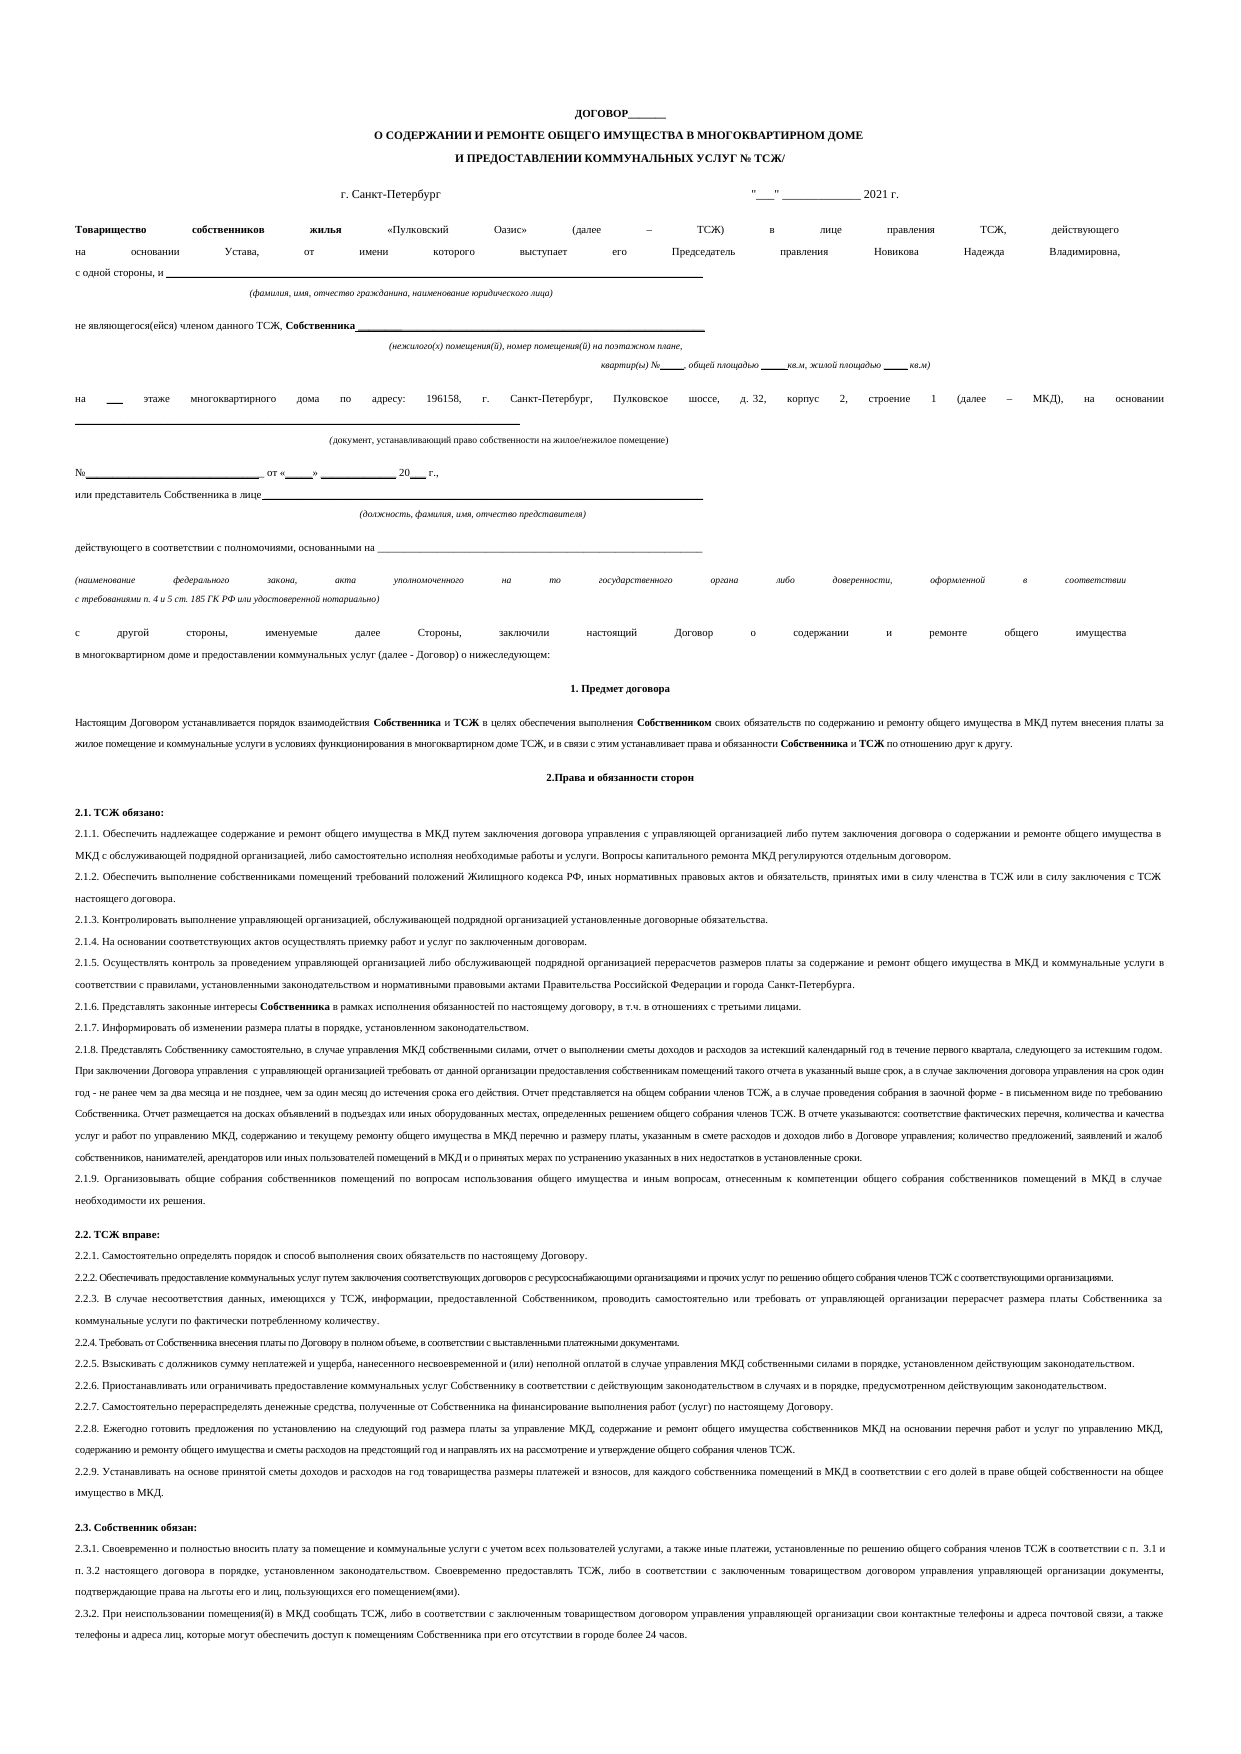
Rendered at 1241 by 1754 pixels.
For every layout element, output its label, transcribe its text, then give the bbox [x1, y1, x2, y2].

text (документ, устанавливающий право собственности на жилое/нежилое помещение) [75, 426, 1165, 445]
text 2.1.7. Информировать об изменении размера платы в порядке, установленном законодательством. [75, 1012, 1165, 1034]
text 2.1.6. Представлять законные интересы Собственника в рамках исполнения обязанностей по настоящему договору, в т.ч. в отношениях с третьими лицами. [75, 991, 1165, 1012]
text 2.2.6. Приостанавливать или ограничивать предоставление коммунальных услуг Собственнику в соответствии с действующим законодательством в случаях и в порядке, предусмотренном действующим законодательством. [75, 1370, 1165, 1391]
text Товарищество собственников жилья «Пулковский Оазис» (далее – ТСЖ) в лице правления ТСЖ, действующего на основании Устава, от имени которого выступает его Председатель правления Новикова Надежда Владимировна, с одной стороны, и ___________________________________________________________________________________________________ [75, 214, 1165, 279]
text 2.1.1. Обеспечить надлежащее содержание и ремонт общего имущества в МКД путем заключения договора управления с управляющей организацией либо путем заключения договора о содержании и ремонте общего имущества в МКД с обслуживающей подрядной организацией, либо самостоятельно исполняя необходимые работы и услуги. Вопросы капитального ремонта МКД регулируются отдельным договором. [75, 818, 1165, 861]
text 2.1. ТСЖ обязано: [75, 797, 1165, 818]
text 2.2.5. Взыскивать с должников сумму неплатежей и ущерба, нанесенного несвоевременной и (или) неполной оплатой в случае управления МКД собственными силами в порядке, установленном действующим законодательством. [75, 1348, 1165, 1370]
text 2.2.4. Требовать от Собственника внесения платы по Договору в полном объеме, в соответствии с выставленными платежными документами. [75, 1327, 1165, 1348]
text 2.2.8. Ежегодно готовить предложения по установлению на следующий год размера платы за управление МКД, содержание и ремонт общего имущества собственников МКД на основании перечня работ и услуг по управлению МКД, содержанию и ремонту общего имущества и сметы расходов на предстоящий год и направлять их на рассмотрение и утверждение общего собрания членов ТСЖ. [75, 1413, 1165, 1456]
text действующего в соответствии с полномочиями, основанными на ____________________________________________________________ [75, 532, 1165, 554]
text 2.2. ТСЖ вправе: [75, 1219, 1165, 1241]
text на ___ этаже многоквартирного дома по адресу: 196158, г. Санкт-Петербург, Пулковское шоссе, д. 32, корпус 2, строение 1 (далее – МКД), на основании __________________________________________________________________________________ [75, 383, 1165, 426]
text г. Санкт-Петербург "___" _____________ 2021 г. [75, 178, 1165, 202]
text (нежилого(х) помещения(й), номер помещения(й) на поэтажном плане, [75, 332, 1165, 351]
text 2.1.5. Осуществлять контроль за проведением управляющей организацией либо обслуживающей подрядной организацией перерасчетов размеров платы за содержание и ремонт общего имущества в МКД и коммунальные услуги в соответствии с правилами, установленными законодательством и нормативными правовыми актами Правительства Российской Федерации и города Санкт-Петербурга. [75, 948, 1165, 991]
text 2.2.9. Устанавливать на основе принятой сметы доходов и расходов на год товарищества размеры платежей и взносов, для каждого собственника помещений в МКД в соответствии с его долей в праве общей собственности на общее имущество в МКД. [75, 1456, 1165, 1499]
text 2.2.1. Самостоятельно определять порядок и способ выполнения своих обязательств по настоящему Договору. [75, 1241, 1165, 1262]
text 2.2.3. В случае несоответствия данных, имеющихся у ТСЖ, информации, предоставленной Собственником, проводить самостоятельно или требовать от управляющей организации перерасчет размера платы Собственника за коммунальные услуги по фактически потребленному количеству. [75, 1284, 1165, 1327]
text О СОДЕРЖАНИИ И РЕМОНТЕ ОБЩЕГО ИМУЩЕСТВА В МНОГОКВАРТИРНОМ ДОМЕ И ПРЕДОСТАВЛЕНИИ КОММУНАЛЬНЫХ УСЛУГ № ТСЖ/ [75, 119, 1165, 165]
text (фамилия, имя, отчество гражданина, наименование юридического лица) [75, 279, 1165, 298]
text 2.1.2. Обеспечить выполнение собственниками помещений требований положений Жилищного кодекса РФ, иных нормативных правовых актов и обязательств, принятых ими в силу членства в ТСЖ или в силу заключения с ТСЖ настоящего договора. [75, 861, 1165, 904]
text с другой стороны, именуемые далее Стороны, заключили настоящий Договор о содержании и ремонте общего имущества в многоквартирном доме и предоставлении коммунальных услуг (далее - Договор) о нижеследующем: [75, 617, 1165, 661]
text №_________________________________ от «_____» ______________ 20___ г., [75, 458, 1165, 479]
text (наименование федерального закона, акта уполномоченного на то государственного органа либо доверенности, оформленной в соответствии с требованиями п. 4 и 5 ст. 185 ГК РФ или удостоверенной нотариально) [75, 567, 1165, 605]
text 2.Права и обязанности сторон [75, 763, 1165, 784]
text 2.1.4. На основании соответствующих актов осуществлять приемку работ и услуг по заключенным договорам. [75, 926, 1165, 948]
text не являющегося(ейся) членом данного ТСЖ, Собственника ________________________________________________________________ [75, 311, 1165, 332]
text квартир(ы) №_____, общей площадью _____ кв.м, жилой площадью _____ кв.м) [75, 351, 1165, 370]
text (должность, фамилия, имя, отчество представителя) [75, 501, 1165, 520]
text 2.2.7. Самостоятельно перераспределять денежные средства, полученные от Собственника на финансирование выполнения работ (услуг) по настоящему Договору. [75, 1391, 1165, 1413]
text 2.1.3. Контролировать выполнение управляющей организацией, обслуживающей подрядной организацией установленные договорные обязательства. [75, 904, 1165, 926]
text 1. Предмет договора [75, 673, 1165, 694]
text 2.3. Собственник обязан: [75, 1512, 1165, 1533]
text 2.3.2. При неиспользовании помещения(й) в МКД сообщать ТСЖ, либо в соответствии с заключенным товариществом договором управления управляющей организации свои контактные телефоны и адреса почтовой связи, а также телефоны и адреса лиц, которые могут обеспечить доступ к помещениям Собственника при его отсутствии в городе более 24 часов. [75, 1598, 1165, 1641]
text 2.1.9. Организовывать общие собрания собственников помещений по вопросам использования общего имущества и иным вопросам, отнесенным к компетенции общего собрания собственников помещений в МКД в случае необходимости их решения. [75, 1163, 1165, 1206]
text 2.3.1. Своевременно и полностью вносить плату за помещение и коммунальные услуги с учетом всех пользователей услугами, а также иные платежи, установленные по решению общего собрания членов ТСЖ в соответствии с п. 3.1 и п. 3.2 настоящего договора в порядке, установленном законодательством. Своевременно предоставлять ТСЖ, либо в соответствии с заключенным товариществом договором управления управляющей организации документы, подтверждающие права на льготы его и лиц, пользующихся его помещением(ями). [75, 1533, 1165, 1598]
text 2.1.8. Представлять Собственнику самостоятельно, в случае управления МКД собственными силами, отчет о выполнении сметы доходов и расходов за истекший календарный год в течение первого квартала, следующего за истекшим годом. При заключении Договора управления с управляющей организацией требовать от данной организации предоставления собственникам помещений такого отчета в указанный выше срок, а в случае заключения договора управления на срок один год - не ранее чем за два месяца и не позднее, чем за один месяц до истечения срока его действия. Отчет представляется на общем собрании членов ТСЖ, а в случае проведения собрания в заочной форме - в письменном виде по требованию Собственника. Отчет размещается на досках объявлений в подъездах или иных оборудованных местах, определенных решением общего собрания членов ТСЖ. В отчете указываются: соответствие фактических перечня, количества и качества услуг и работ по управлению МКД, содержанию и текущему ремонту общего имущества в МКД перечню и размеру платы, указанным в смете расходов и доходов либо в Договоре управления; количество предложений, заявлений и жалоб собственников, нанимателей, арендаторов или иных пользователей помещений в МКД и о принятых мерах по устранению указанных в них недостатков в установленные сроки. [75, 1034, 1165, 1163]
text Настоящим Договором устанавливается порядок взаимодействия Собственника и ТСЖ в целях обеспечения выполнения Собственником своих обязательств по содержанию и ремонту общего имущества в МКД путем внесения платы за жилое помещение и коммунальные услуги в условиях функционирования в многоквартирном доме ТСЖ, и в связи с этим устанавливает права и обязанности Собственника и ТСЖ по отношению друг к другу. [75, 707, 1165, 750]
text 2.2.2. Обеспечивать предоставление коммунальных услуг путем заключения соответствующих договоров с ресурсоснабжающими организациями и прочих услуг по решению общего собрания членов ТСЖ с соответствующими организациями. [75, 1262, 1165, 1284]
text ДОГОВОР_______ [75, 98, 1165, 119]
text или представитель Собственника в лице _________________________________________________________________________________ [75, 479, 1165, 501]
